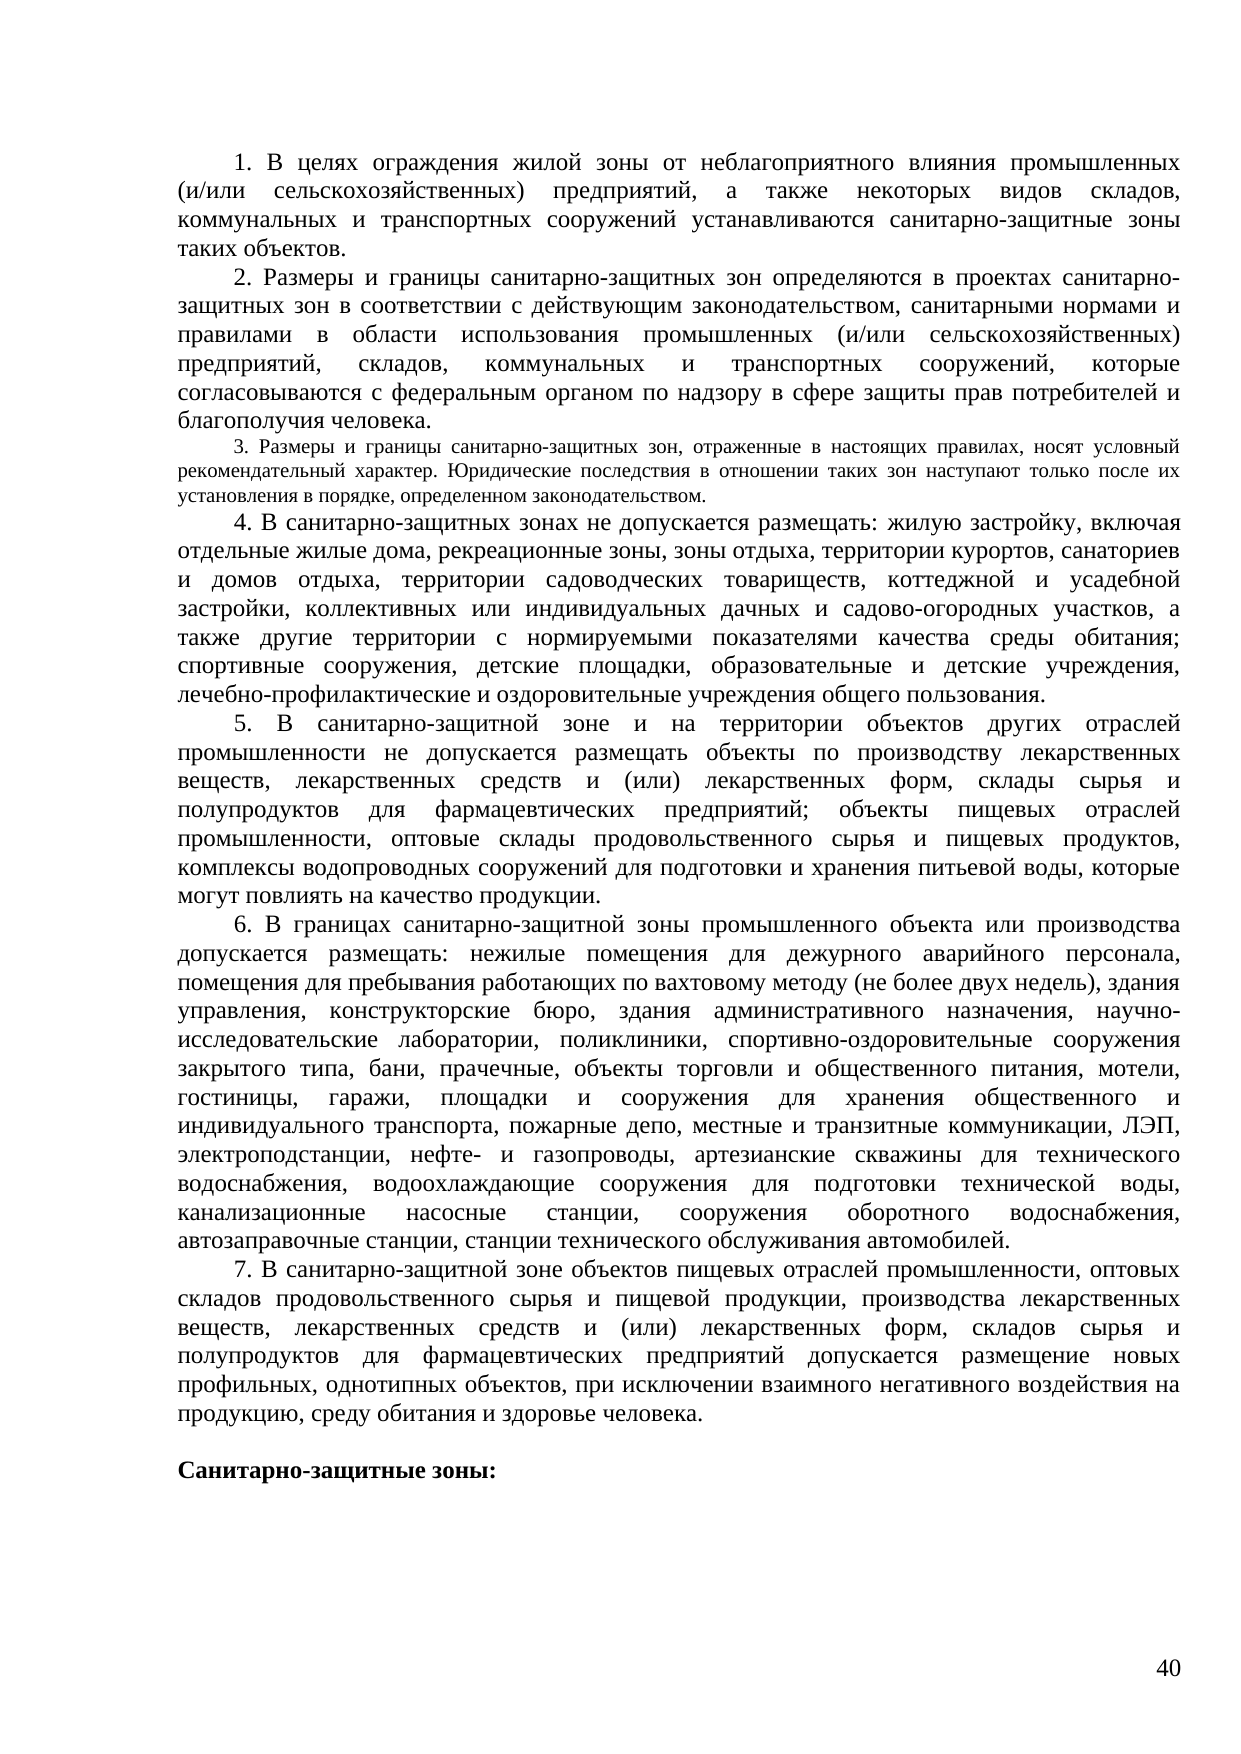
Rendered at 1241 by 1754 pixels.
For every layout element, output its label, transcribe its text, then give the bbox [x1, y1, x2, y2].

text 5. В санитарно-защитной зоне и на территории объектов других отраслей промышленности не допускается размещать объекты по производству лекарственных веществ, лекарственных средств и (или) лекарственных форм, склады сырья и полупродуктов для фармацевтических предприятий; объекты пищевых отраслей промышленности, оптовые склады продовольственного сырья и пищевых продуктов, комплексы водопроводных сооружений для подготовки и хранения питьевой воды, которые могут повлиять на качество продукции. [177, 708, 1181, 909]
text 3. Размеры и границы санитарно-защитных зон, отраженные в настоящих правилах, носят условный рекомендательный характер. Юридические последствия в отношении таких зон наступают только после их установления в порядке, определенном законодательством. [177, 434, 1181, 507]
text 1. В целях ограждения жилой зоны от неблагоприятного влияния промышленных (и/или сельскохозяйственных) предприятий, а также некоторых видов складов, коммунальных и транспортных сооружений устанавливаются санитарно-защитные зоны таких объектов. [177, 147, 1181, 262]
text 2. Размеры и границы санитарно-защитных зон определяются в проектах санитарно-защитных зон в соответствии с действующим законодательством, санитарными нормами и правилами в области использования промышленных (и/или сельскохозяйственных) предприятий, складов, коммунальных и транспортных сооружений, которые согласовываются с федеральным органом по надзору в сфере защиты прав потребителей и благополучия человека. [177, 262, 1181, 434]
text 7. В санитарно-защитной зоне объектов пищевых отраслей промышленности, оптовых складов продовольственного сырья и пищевой продукции, производства лекарственных веществ, лекарственных средств и (или) лекарственных форм, складов сырья и полупродуктов для фармацевтических предприятий допускается размещение новых профильных, однотипных объектов, при исключении взаимного негативного воздействия на продукцию, среду обитания и здоровье человека. [177, 1254, 1181, 1427]
text 4. В санитарно-защитных зонах не допускается размещать: жилую застройку, включая отдельные жилые дома, рекреационные зоны, зоны отдыха, территории курортов, санаториев и домов отдыха, территории садоводческих товариществ, коттеджной и усадебной застройки, коллективных или индивидуальных дачных и садово-огородных участков, а также другие территории с нормируемыми показателями качества среды обитания; спортивные сооружения, детские площадки, образовательные и детские учреждения, лечебно-профилактические и оздоровительные учреждения общего пользования. [177, 507, 1181, 708]
text 6. В границах санитарно-защитной зоны промышленного объекта или производства допускается размещать: нежилые помещения для дежурного аварийного персонала, помещения для пребывания работающих по вахтовому методу (не более двух недель), здания управления, конструкторские бюро, здания административного назначения, научно-исследовательские лаборатории, поликлиники, спортивно-оздоровительные сооружения закрытого типа, бани, прачечные, объекты торговли и общественного питания, мотели, гостиницы, гаражи, площадки и сооружения для хранения общественного и индивидуального транспорта, пожарные депо, местные и транзитные коммуникации, ЛЭП, электроподстанции, нефте- и газопроводы, артезианские скважины для технического водоснабжения, водоохлаждающие сооружения для подготовки технической воды, канализационные насосные станции, сооружения оборотного водоснабжения, автозаправочные станции, станции технического обслуживания автомобилей. [177, 909, 1181, 1254]
text Санитарно-защитные зоны: [177, 1455, 1181, 1484]
